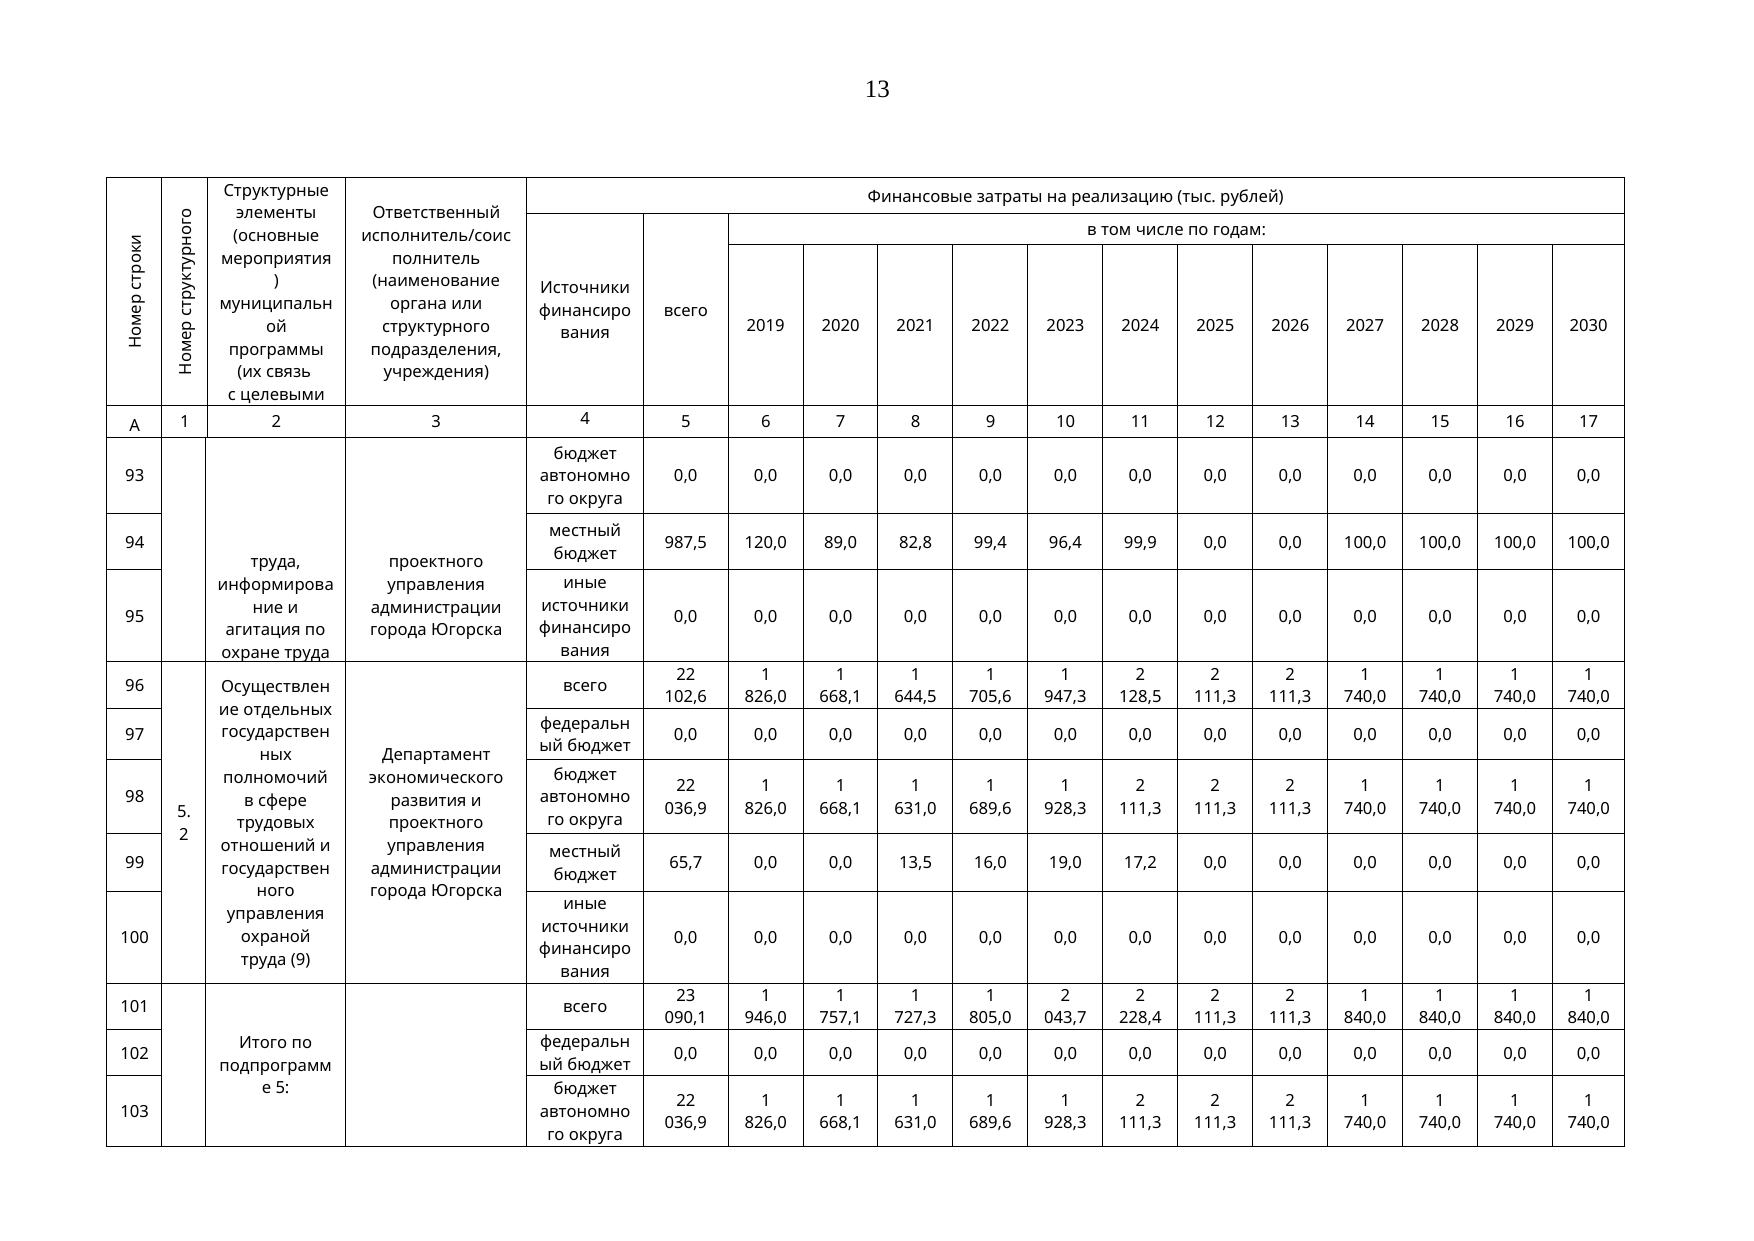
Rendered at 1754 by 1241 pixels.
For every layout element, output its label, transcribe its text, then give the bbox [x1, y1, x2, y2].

table_cell 0,0 [804, 892, 877, 982]
table_cell 2 128,5 [1103, 662, 1177, 708]
table_header Структурные элементы (основные мероприятия) муниципальной программы (их связь с целевыми показателями муниципальной программы) [208, 178, 345, 405]
table_cell 100,0 [1553, 514, 1624, 569]
table_cell 19,0 [1028, 834, 1102, 891]
table_cell 102 [107, 1030, 161, 1075]
table_cell 0,0 [1253, 570, 1327, 661]
table_cell 0,0 [1253, 892, 1327, 982]
table_cell 0,0 [953, 709, 1027, 759]
table_cell 0,0 [1253, 709, 1327, 759]
table_cell 2029 [1478, 245, 1552, 405]
table_cell 1 840,0 [1478, 984, 1552, 1029]
table_cell 0,0 [644, 892, 728, 982]
table_cell 1 740,0 [1403, 760, 1477, 833]
table_cell 14 [1328, 406, 1402, 437]
table_cell 1 740,0 [1403, 662, 1477, 708]
table_cell 0,0 [804, 709, 877, 759]
table_cell 0,0 [804, 1030, 877, 1075]
table_cell 2023 [1028, 245, 1102, 405]
table_cell 12 [1178, 406, 1252, 437]
table_cell 0,0 [1103, 892, 1177, 982]
table_cell 0,0 [1178, 438, 1252, 513]
table_cell 0,0 [1328, 834, 1402, 891]
table_cell 5.2 [162, 662, 205, 982]
table_cell 0,0 [1403, 834, 1477, 891]
table_cell 2 111,3 [1103, 1076, 1177, 1146]
table_cell 1 740,0 [1328, 760, 1402, 833]
table_cell 0,0 [1478, 438, 1552, 513]
table_cell 82,8 [878, 514, 952, 569]
table_cell бюджет автономного округа [527, 438, 643, 513]
table_cell 0,0 [1253, 438, 1327, 513]
table_cell 17,2 [1103, 834, 1177, 891]
table_cell 100,0 [1478, 514, 1552, 569]
table_cell 16 [1478, 406, 1552, 437]
table_cell 2027 [1328, 245, 1402, 405]
table_cell 0,0 [1403, 570, 1477, 661]
table_cell 101 [107, 984, 161, 1029]
table_cell 95 [107, 570, 161, 661]
table_cell 0,0 [1028, 570, 1102, 661]
table_cell федеральный бюджет [527, 1030, 643, 1075]
table_cell 99,4 [953, 514, 1027, 569]
table_cell 0,0 [1028, 438, 1102, 513]
table_cell 0,0 [1028, 892, 1102, 982]
table_cell 0,0 [878, 570, 952, 661]
table_cell 13 [1253, 406, 1327, 437]
table_cell 0,0 [953, 438, 1027, 513]
table_cell 0,0 [1328, 438, 1402, 513]
table_cell 65,7 [644, 834, 728, 891]
table_cell 2020 [804, 245, 877, 405]
table_cell 4 [527, 406, 643, 437]
table_cell 10 [1028, 406, 1102, 437]
table_cell 0,0 [729, 438, 803, 513]
table_header Номер структурного элемента (основного мероприятия) [162, 178, 207, 405]
table_cell 100,0 [1328, 514, 1402, 569]
table_cell 1 740,0 [1553, 662, 1624, 708]
table_cell 22 036,9 [644, 1076, 728, 1146]
table_cell 0,0 [1178, 514, 1252, 569]
table_cell 0,0 [1403, 438, 1477, 513]
table_cell 0,0 [1253, 1030, 1327, 1075]
table_cell 1 740,0 [1478, 662, 1552, 708]
table_cell 0,0 [878, 709, 952, 759]
table_cell 1 [162, 406, 207, 437]
table_cell 0,0 [878, 892, 952, 982]
table_cell 1 727,3 [878, 984, 952, 1029]
table_cell 0,0 [1178, 892, 1252, 982]
table_cell 0,0 [1178, 1030, 1252, 1075]
table_cell 6 [729, 406, 803, 437]
table_cell 0,0 [1328, 892, 1402, 982]
table_header Ответственный исполнитель/соисполнитель (наименование органа или структурного подразделения, учреждения) [346, 178, 526, 405]
table_cell 98 [107, 760, 161, 833]
table_cell 2026 [1253, 245, 1327, 405]
table_cell 1 840,0 [1328, 984, 1402, 1029]
table_cell бюджет автономного округа [527, 1076, 643, 1146]
table_cell 1 740,0 [1553, 760, 1624, 833]
table_cell 8 [878, 406, 952, 437]
table_cell 0,0 [953, 892, 1027, 982]
table_cell 0,0 [804, 834, 877, 891]
table_cell 0,0 [1478, 570, 1552, 661]
table_cell 100,0 [1403, 514, 1477, 569]
table_cell 0,0 [878, 438, 952, 513]
table_cell 5 [644, 406, 728, 437]
table_cell иные источники финансирования [527, 892, 643, 982]
table_cell 0,0 [1253, 514, 1327, 569]
table_cell 1 740,0 [1328, 1076, 1402, 1146]
table_cell 2 111,3 [1253, 1076, 1327, 1146]
table_cell 1 805,0 [953, 984, 1027, 1029]
table_cell 0,0 [729, 570, 803, 661]
table_cell 22 102,6 [644, 662, 728, 708]
table_cell 0,0 [644, 1030, 728, 1075]
table_cell 1 689,6 [953, 1076, 1027, 1146]
table_cell всего [527, 984, 643, 1029]
table_cell 120,0 [729, 514, 803, 569]
table_header Финансовые затраты на реализацию (тыс. рублей) [527, 178, 1624, 213]
table_cell [162, 984, 205, 1146]
table_cell 7 [804, 406, 877, 437]
table_cell 93 [107, 438, 161, 513]
table_cell 1 668,1 [804, 760, 877, 833]
table_cell 2 111,3 [1253, 760, 1327, 833]
table_cell 0,0 [953, 1030, 1027, 1075]
table_cell 2021 [878, 245, 952, 405]
table_cell 0,0 [729, 834, 803, 891]
table_cell 97 [107, 709, 161, 759]
table_cell Осуществление отдельных государственных полномочий в сфере трудовых отношений и государственного управления охраной труда (9) [206, 662, 345, 982]
table_cell 1 689,6 [953, 760, 1027, 833]
table_cell 1 947,3 [1028, 662, 1102, 708]
table_cell 1 644,5 [878, 662, 952, 708]
table_cell 2024 [1103, 245, 1177, 405]
table_cell 0,0 [1253, 834, 1327, 891]
table_cell 0,0 [1553, 1030, 1624, 1075]
table_cell местный бюджет [527, 514, 643, 569]
table_cell 1 705,6 [953, 662, 1027, 708]
table_cell 1 668,1 [804, 1076, 877, 1146]
table_cell 0,0 [1553, 709, 1624, 759]
table_cell 15 [1403, 406, 1477, 437]
table_cell всего [644, 214, 728, 405]
table_cell 2025 [1178, 245, 1252, 405]
table_cell 1 826,0 [729, 662, 803, 708]
table_cell 2 111,3 [1103, 760, 1177, 833]
table_cell 0,0 [1478, 709, 1552, 759]
table_cell 0,0 [1103, 438, 1177, 513]
table_cell 1 631,0 [878, 1076, 952, 1146]
table_cell 2 043,7 [1028, 984, 1102, 1029]
table_cell 94 [107, 514, 161, 569]
table_cell 22 036,9 [644, 760, 728, 833]
table_cell 0,0 [1553, 570, 1624, 661]
table_cell 0,0 [1553, 892, 1624, 982]
table_header Номер строки [107, 178, 161, 405]
table_cell 1 826,0 [729, 760, 803, 833]
table_cell 0,0 [1178, 709, 1252, 759]
table_cell федеральный бюджет [527, 709, 643, 759]
table_cell 1 840,0 [1553, 984, 1624, 1029]
table_cell местный бюджет [527, 834, 643, 891]
table_cell 0,0 [1478, 834, 1552, 891]
table_cell 0,0 [1178, 570, 1252, 661]
table_cell 1 740,0 [1403, 1076, 1477, 1146]
table_cell 1 840,0 [1403, 984, 1477, 1029]
table_cell 0,0 [1328, 570, 1402, 661]
table_cell 13,5 [878, 834, 952, 891]
table_cell 0,0 [804, 438, 877, 513]
table_cell Итого по подпрограмме 5: [206, 984, 345, 1146]
table_cell 1 631,0 [878, 760, 952, 833]
table_cell 1 668,1 [804, 662, 877, 708]
table_cell 0,0 [644, 709, 728, 759]
table_cell 96,4 [1028, 514, 1102, 569]
table_cell 1 740,0 [1553, 1076, 1624, 1146]
table_cell 2 [208, 406, 345, 437]
table_cell иные источники финансирования [527, 570, 643, 661]
table_cell 2 111,3 [1178, 662, 1252, 708]
table_cell 1 946,0 [729, 984, 803, 1029]
table_cell 2 111,3 [1178, 1076, 1252, 1146]
table_cell 0,0 [1403, 892, 1477, 982]
table_cell 1 757,1 [804, 984, 877, 1029]
table_cell Источники финансирования [527, 214, 643, 405]
table_cell 0,0 [1478, 1030, 1552, 1075]
table_cell 1 928,3 [1028, 1076, 1102, 1146]
table_cell 0,0 [729, 892, 803, 982]
table_cell 0,0 [729, 1030, 803, 1075]
table_cell 0,0 [1028, 709, 1102, 759]
table_cell 2 111,3 [1253, 984, 1327, 1029]
table_cell всего [527, 662, 643, 708]
table_cell 0,0 [953, 570, 1027, 661]
table_cell 89,0 [804, 514, 877, 569]
table_cell 1 826,0 [729, 1076, 803, 1146]
table_cell 2 228,4 [1103, 984, 1177, 1029]
table_cell 2 111,3 [1178, 984, 1252, 1029]
table_cell 2 111,3 [1178, 760, 1252, 833]
table_cell Департамент экономического развития и проектного управления администрации города Югорска [346, 662, 526, 982]
table_cell 0,0 [1028, 1030, 1102, 1075]
table_cell 0,0 [644, 570, 728, 661]
table_cell А [107, 406, 161, 437]
table_cell 0,0 [1103, 709, 1177, 759]
table_cell 9 [953, 406, 1027, 437]
table_cell 0,0 [1328, 1030, 1402, 1075]
table_cell 2022 [953, 245, 1027, 405]
table_cell 2030 [1553, 245, 1624, 405]
table_cell 0,0 [729, 709, 803, 759]
table_cell 96 [107, 662, 161, 708]
table_cell 1 740,0 [1478, 1076, 1552, 1146]
table_cell 99 [107, 834, 161, 891]
table_cell 1 740,0 [1478, 760, 1552, 833]
table_cell 0,0 [1553, 438, 1624, 513]
table_cell 987,5 [644, 514, 728, 569]
table_cell 0,0 [1403, 1030, 1477, 1075]
table_cell 0,0 [1403, 709, 1477, 759]
table_cell 16,0 [953, 834, 1027, 891]
table_cell 2019 [729, 245, 803, 405]
table_cell 103 [107, 1076, 161, 1146]
table_cell в том числе по годам: [729, 214, 1624, 244]
table_cell 0,0 [1178, 834, 1252, 891]
table_cell 0,0 [1103, 1030, 1177, 1075]
table_cell 0,0 [644, 438, 728, 513]
table_cell 1 740,0 [1328, 662, 1402, 708]
table_cell бюджет автономного округа [527, 760, 643, 833]
table_cell 0,0 [1478, 892, 1552, 982]
table_cell 0,0 [1103, 570, 1177, 661]
table_cell 0,0 [1553, 834, 1624, 891]
table_cell 0,0 [1328, 709, 1402, 759]
table_cell 100 [107, 892, 161, 982]
table_cell [346, 984, 526, 1146]
table_cell 1 928,3 [1028, 760, 1102, 833]
table_cell 2028 [1403, 245, 1477, 405]
table_cell 2 111,3 [1253, 662, 1327, 708]
table_cell 99,9 [1103, 514, 1177, 569]
table_cell 0,0 [804, 570, 877, 661]
table_cell 17 [1553, 406, 1624, 437]
table_cell 0,0 [878, 1030, 952, 1075]
table_cell 23 090,1 [644, 984, 728, 1029]
table_cell 11 [1103, 406, 1177, 437]
table_cell 3 [346, 406, 526, 437]
